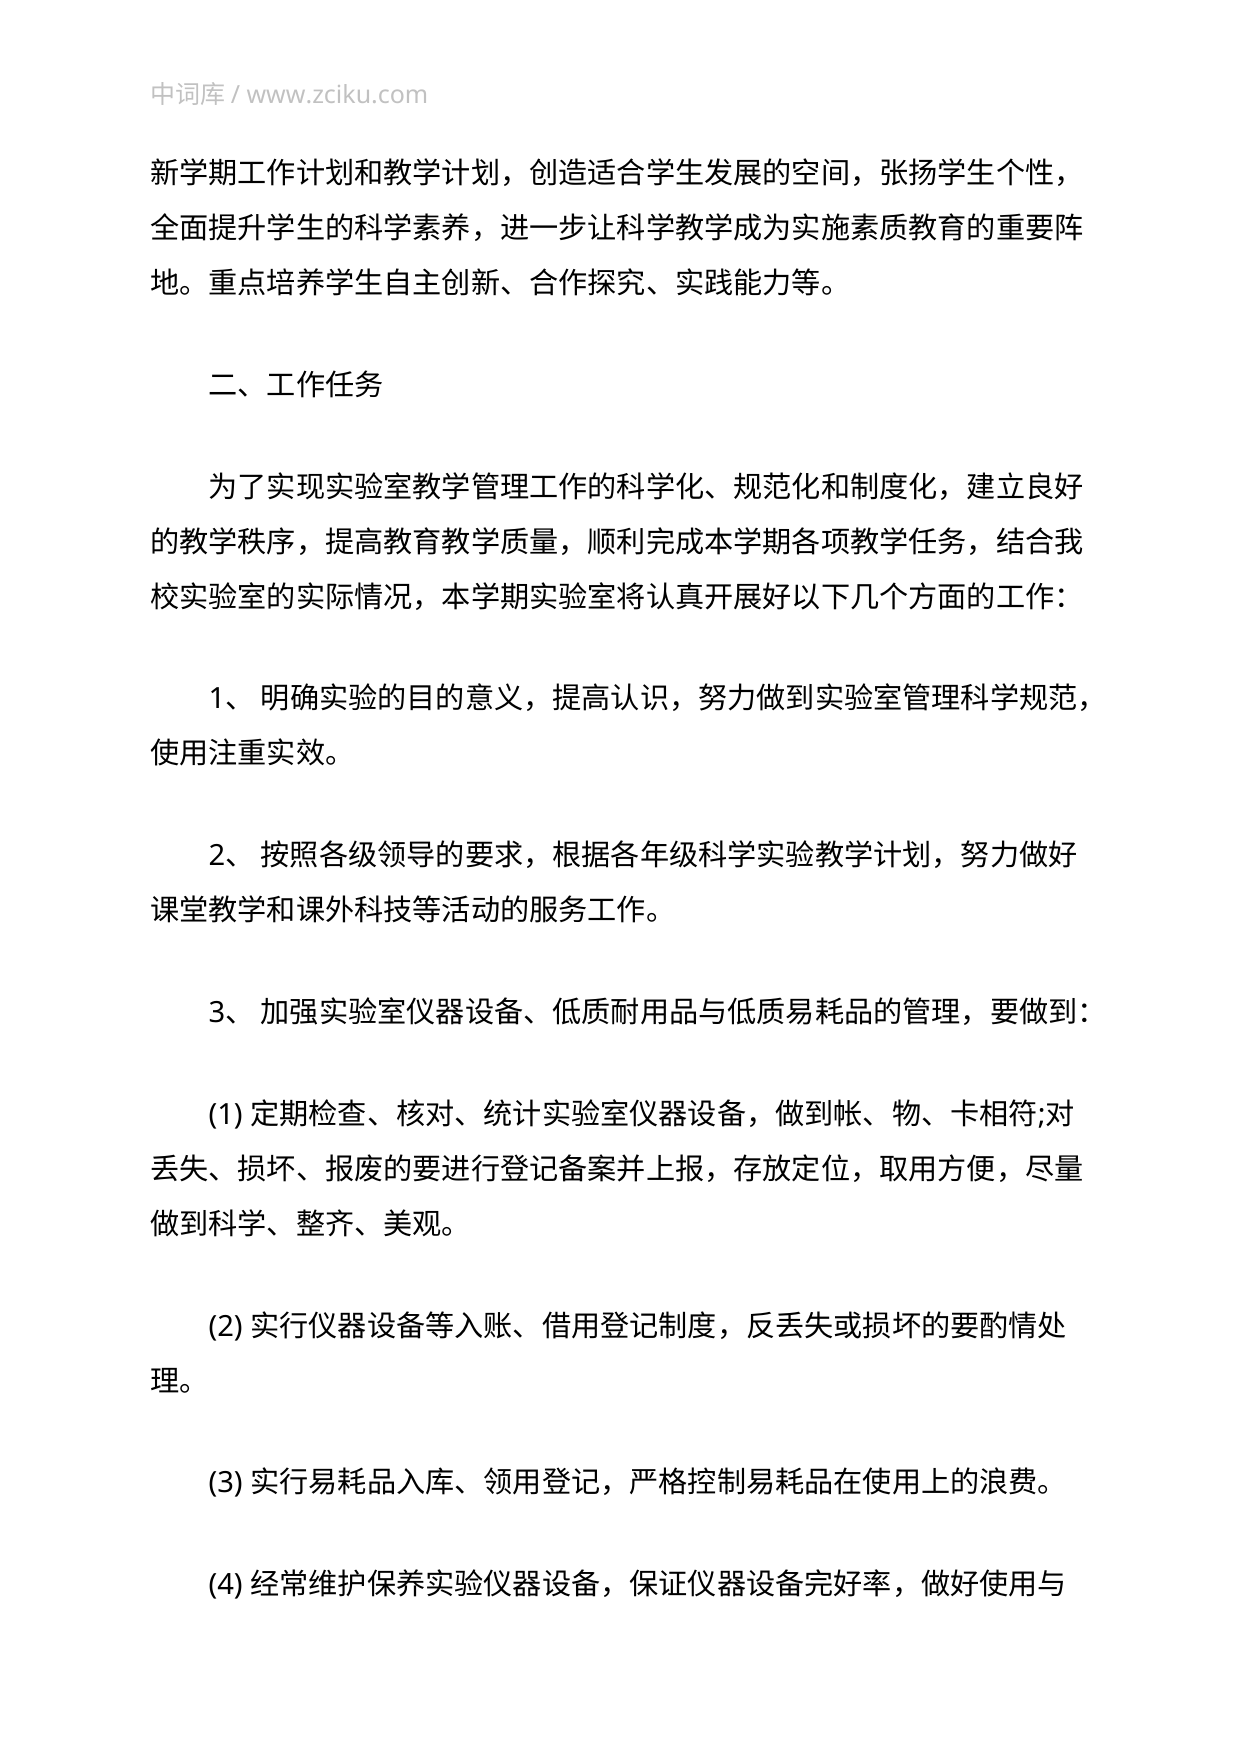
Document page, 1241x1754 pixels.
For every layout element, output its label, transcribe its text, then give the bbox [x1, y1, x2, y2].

text 3、 加强实验室仪器设备、低质耐用品与低质易耗品的管理，要做到： [150, 988, 1090, 1031]
text 二、工作任务 [150, 362, 1090, 404]
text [150, 1561, 1090, 1603]
text (3) 实行易耗品入库、领用登记，严格控制易耗品在使用上的浪费。 [150, 1459, 1090, 1501]
text (1) 定期检查、核对、统计实验室仪器设备，做到帐、物、卡相符;对丢失、损坏、报废的要进行登记备案并上报，存放定位，取用方便，尽量做到科学、整齐、美观。 [150, 1090, 1090, 1243]
text 2、 按照各级领导的要求，根据各年级科学实验教学计划，努力做好课堂教学和课外科技等活动的服务工作。 [150, 832, 1090, 929]
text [150, 150, 1090, 302]
text 为了实现实验室教学管理工作的科学化、规范化和制度化，建立良好的教学秩序，提高教育教学质量，顺利完成本学期各项教学任务，结合我校实验室的实际情况，本学期实验室将认真开展好以下几个方面的工作： [150, 463, 1090, 615]
text 1、 明确实验的目的意义，提高认识，努力做到实验室管理科学规范，使用注重实效。 [150, 675, 1090, 772]
text (2) 实行仪器设备等入账、借用登记制度，反丢失或损坏的要酌情处理。 [150, 1302, 1090, 1399]
